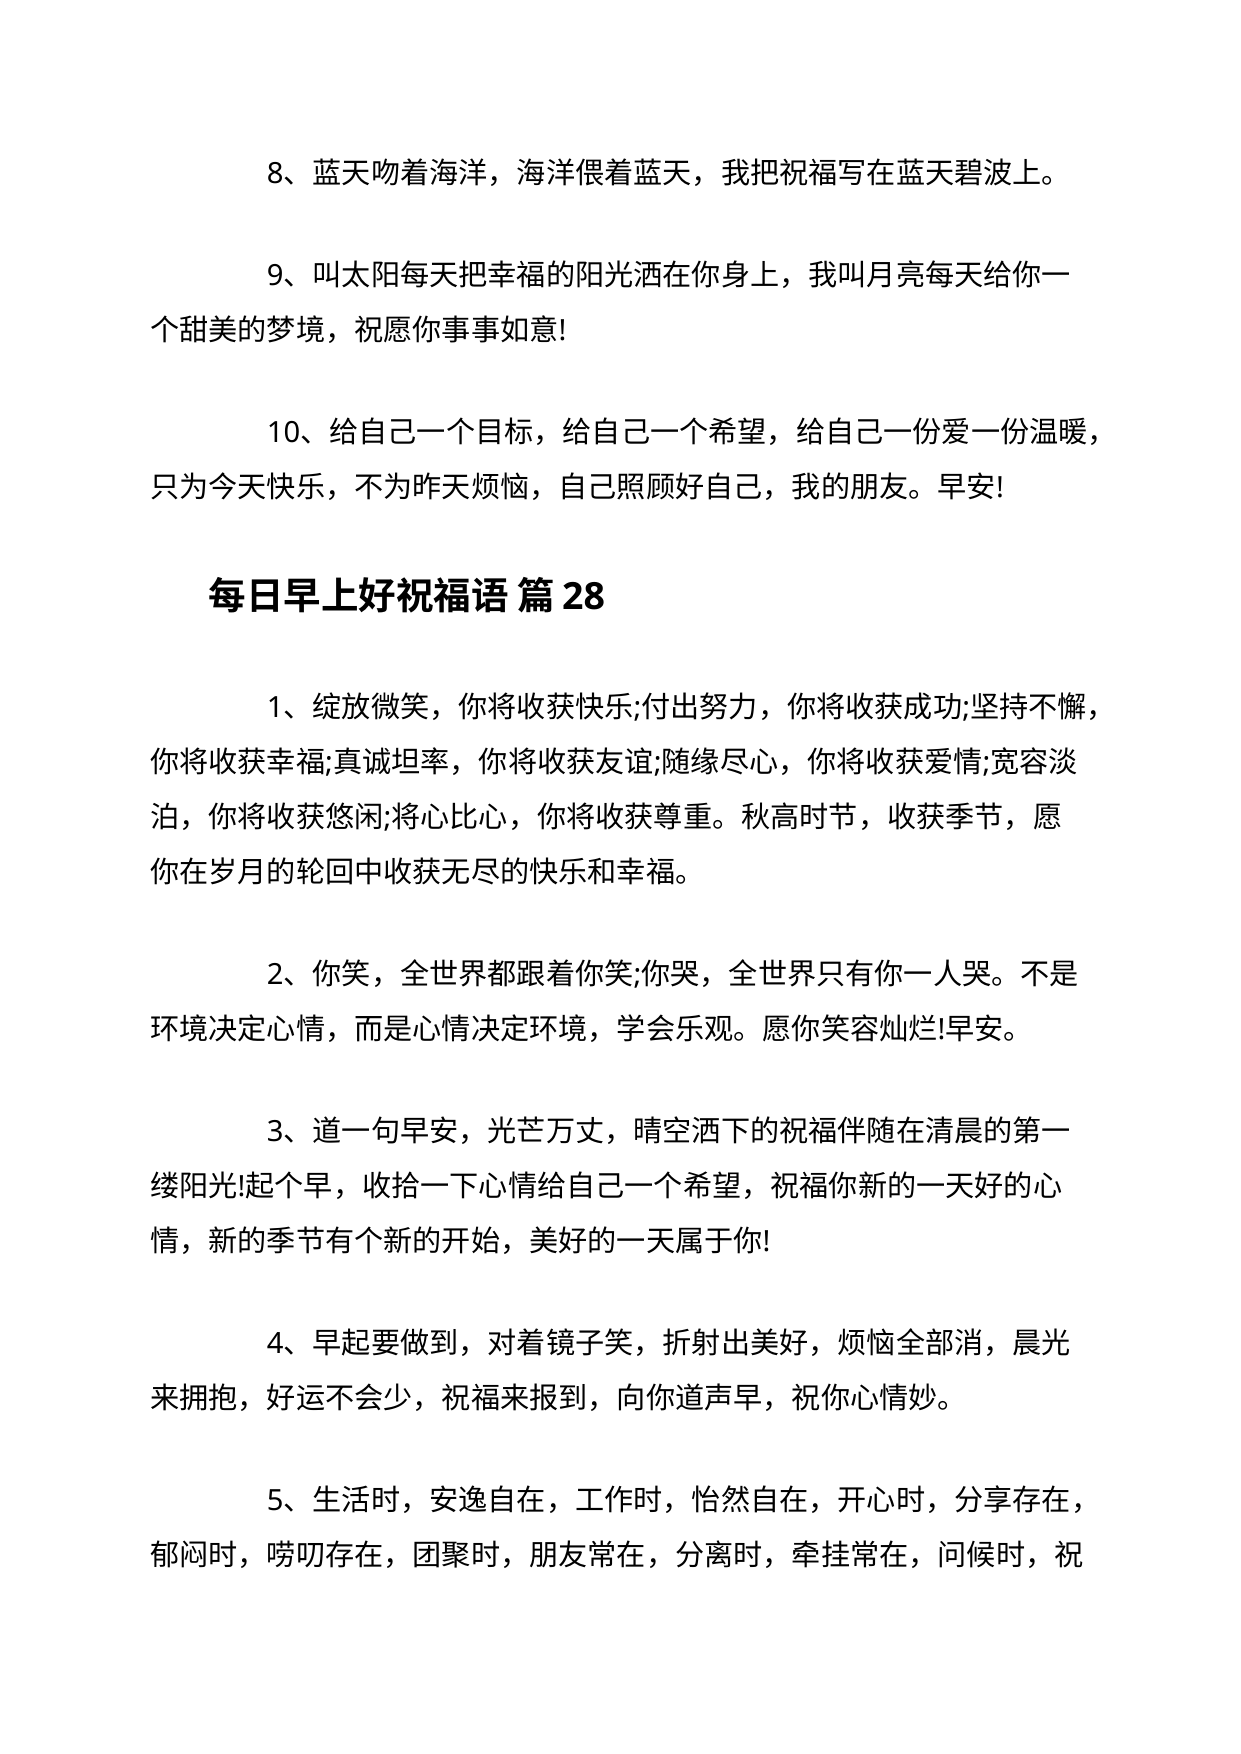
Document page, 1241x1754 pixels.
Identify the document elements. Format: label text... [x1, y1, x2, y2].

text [150, 1476, 1090, 1573]
text 4、早起要做到，对着镜子笑，折射出美好，烦恼全部消，晨光来拥抱，好运不会少，祝福来报到，向你道声早，祝你心情妙。 [150, 1319, 1090, 1417]
text 8、蓝天吻着海洋，海洋偎着蓝天，我把祝福写在蓝天碧波上。 [150, 150, 1090, 192]
text 9、叫太阳每天把幸福的阳光洒在你身上，我叫月亮每天给你一个甜美的梦境，祝愿你事事如意! [150, 252, 1090, 349]
text 10、给自己一个目标，给自己一个希望，给自己一份爱一份温暖，只为今天快乐，不为昨天烦恼，自己照顾好自己，我的朋友。早安! [150, 409, 1090, 506]
text 每日早上好祝福语 篇28 [150, 566, 1090, 620]
text 3、道一句早安，光芒万丈，晴空洒下的祝福伴随在清晨的第一缕阳光!起个早，收拾一下心情给自己一个希望，祝福你新的一天好的心情，新的季节有个新的开始，美好的一天属于你! [150, 1107, 1090, 1260]
text 1、绽放微笑，你将收获快乐;付出努力，你将收获成功;坚持不懈，你将收获幸福;真诚坦率，你将收获友谊;随缘尽心，你将收获爱情;宽容淡泊，你将收获悠闲;将心比心，你将收获尊重。秋高时节，收获季节，愿你在岁月的轮回中收获无尽的快乐和幸福。 [150, 683, 1090, 891]
text 2、你笑，全世界都跟着你笑;你哭，全世界只有你一人哭。不是环境决定心情，而是心情决定环境，学会乐观。愿你笑容灿烂!早安。 [150, 950, 1090, 1048]
